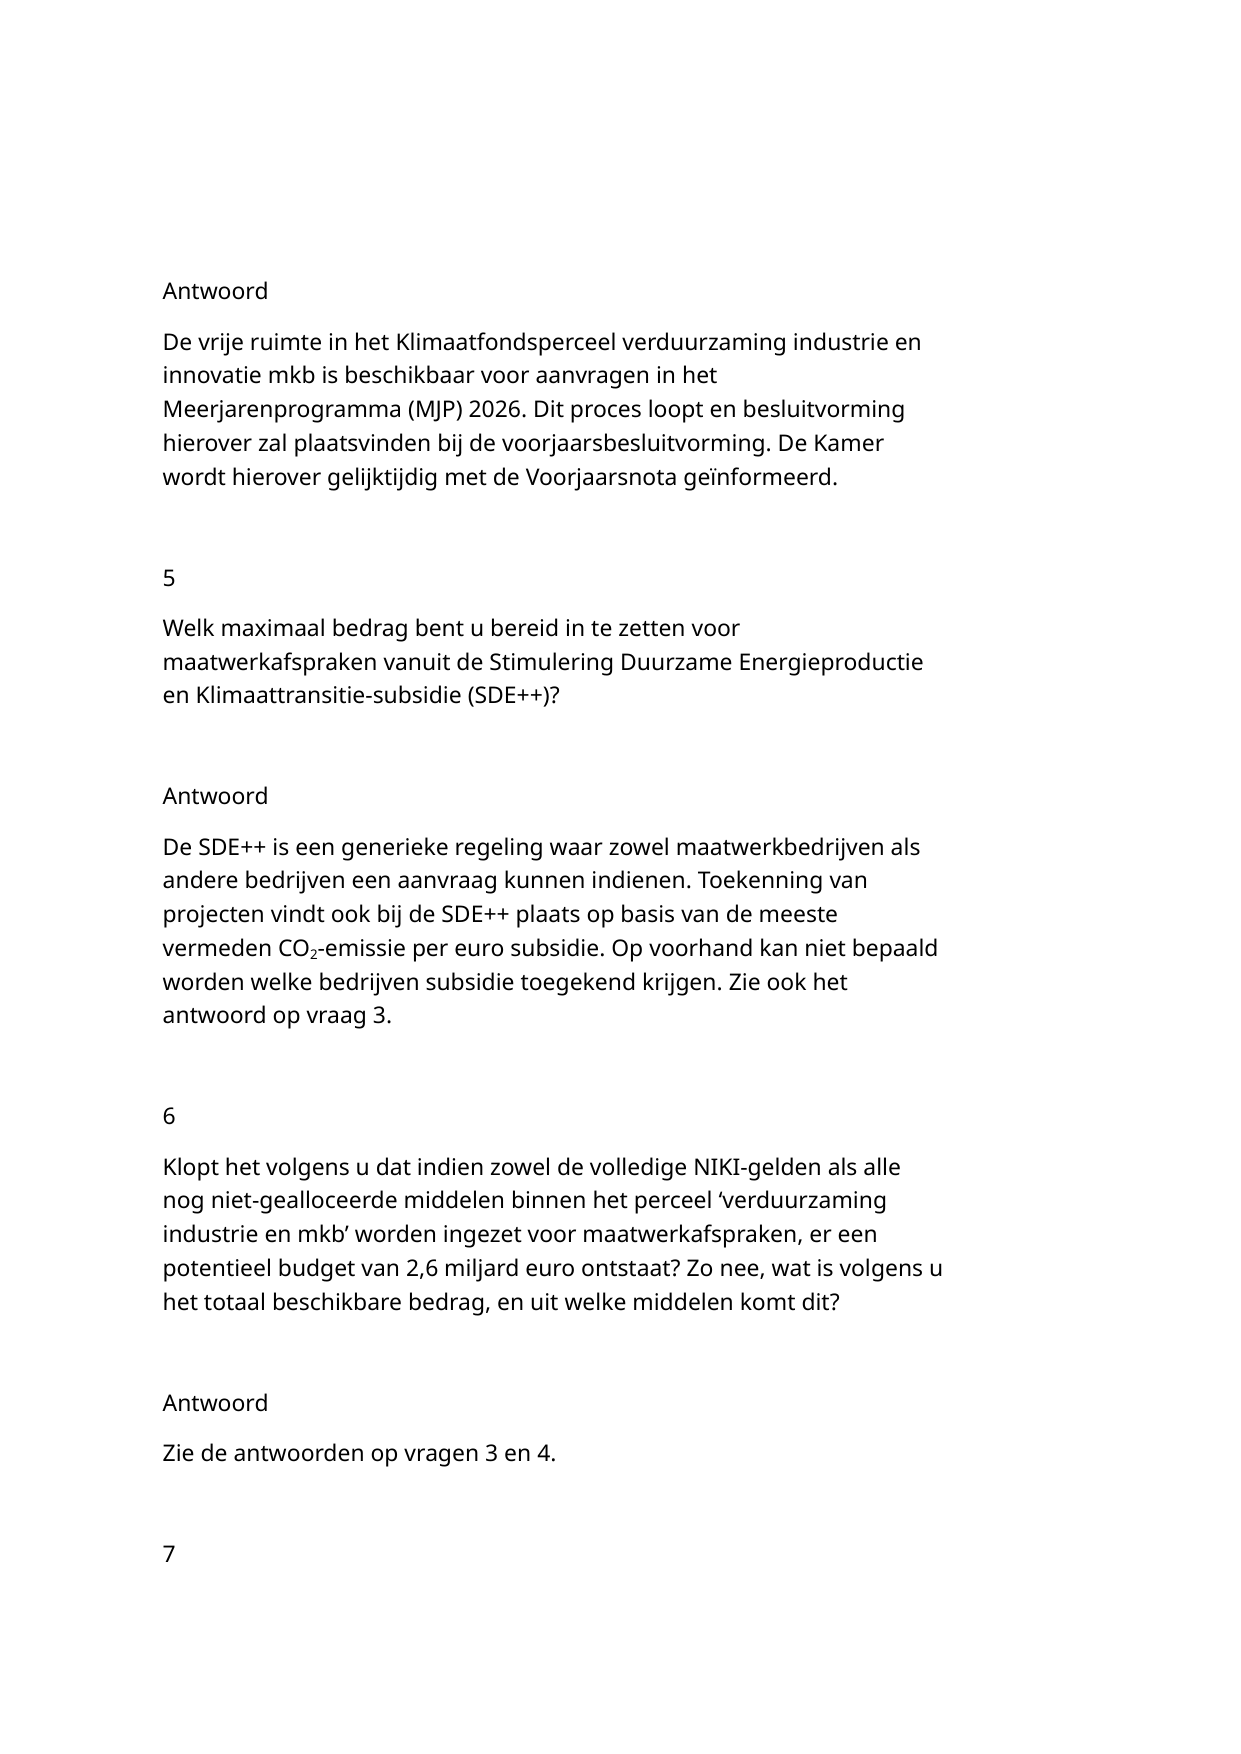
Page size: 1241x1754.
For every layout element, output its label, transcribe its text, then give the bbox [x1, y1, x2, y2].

text Antwoord [162, 780, 947, 812]
text 5 [162, 562, 947, 593]
text 7 [162, 1538, 947, 1569]
text Klopt het volgens u dat indien zowel de volledige NIKI-gelden als alle nog niet-gealloceerde middelen binnen het perceel ‘verduurzaming industrie en mkb’ worden ingezet voor maatwerkafspraken, er een potentieel budget van 2,6 miljard euro ontstaat? Zo nee, wat is volgens u het totaal beschikbare bedrag, en uit welke middelen komt dit? [162, 1151, 947, 1317]
text Antwoord [162, 275, 947, 307]
text De SDE++ is een generieke regeling waar zowel maatwerkbedrijven als andere bedrijven een aanvraag kunnen indienen. Toekenning van projecten vindt ook bij de SDE++ plaats op basis van de meeste vermeden CO2-emissie per euro subsidie. Op voorhand kan niet bepaald worden welke bedrijven subsidie toegekend krijgen. Zie ook het antwoord op vraag 3. [162, 831, 947, 1031]
text Zie de antwoorden op vragen 3 en 4. [162, 1437, 947, 1468]
text 6 [162, 1100, 947, 1132]
text Welk maximaal bedrag bent u bereid in te zetten voor maatwerkafspraken vanuit de Stimulering Duurzame Energieproductie en Klimaattransitie-subsidie (SDE++)? [162, 612, 947, 711]
text Antwoord [162, 1387, 947, 1418]
text De vrije ruimte in het Klimaatfondsperceel verduurzaming industrie en innovatie mkb is beschikbaar voor aanvragen in het Meerjarenprogramma (MJP) 2026. Dit proces loopt en besluitvorming hierover zal plaatsvinden bij de voorjaarsbesluitvorming. De Kamer wordt hierover gelijktijdig met de Voorjaarsnota geïnformeerd. [162, 326, 947, 492]
